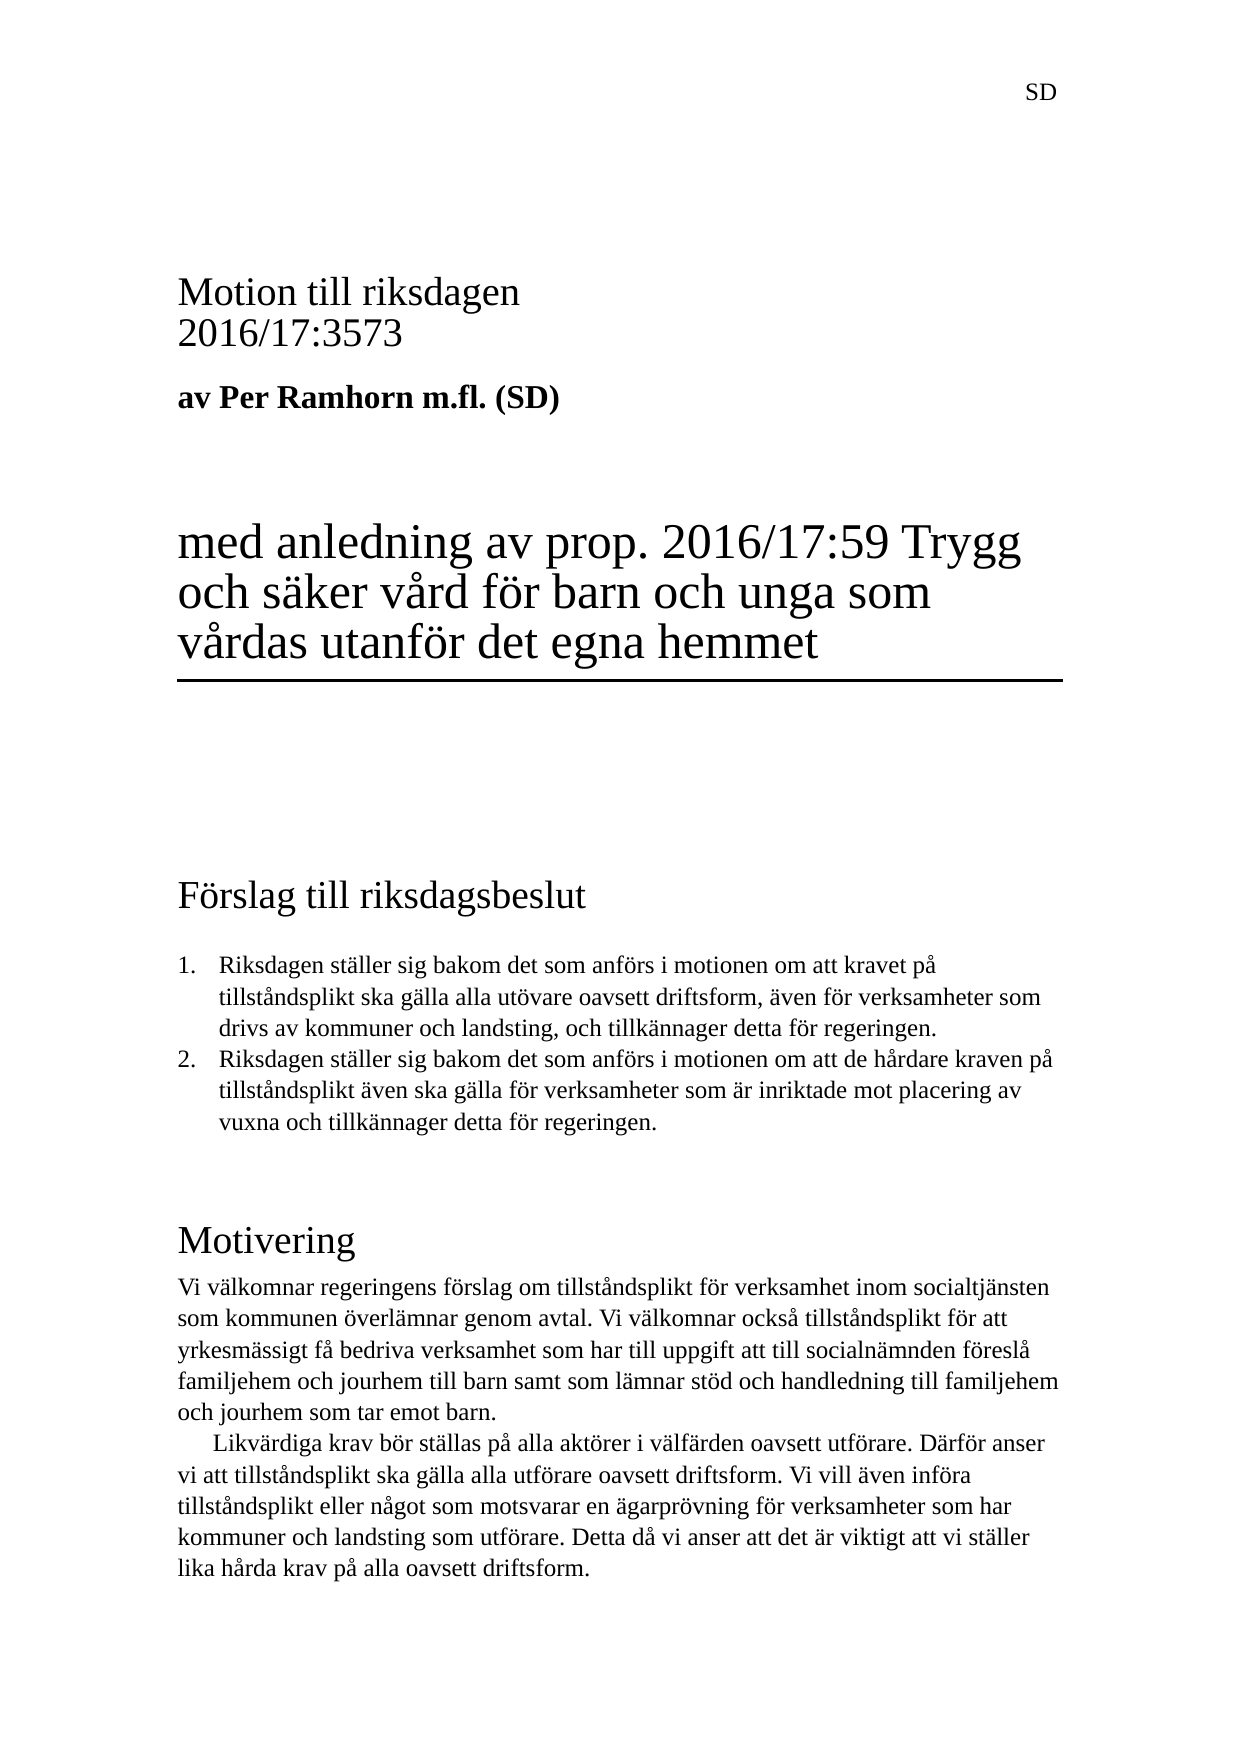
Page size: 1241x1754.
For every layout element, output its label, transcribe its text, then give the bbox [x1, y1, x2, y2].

subtitle Motivering [177, 1221, 1063, 1261]
text Likvärdiga krav bör ställas på alla aktörer i välfärden oavsett utförare. Därför anser vi att tillståndsplikt ska gälla alla utförare oavsett driftsform. Vi vill även införa tillståndsplikt eller något som motsvarar en ägarprövning för verksamheter som har kommuner och landsting som utförare. Detta då vi anser att det är viktigt att vi ställer lika hårda krav på alla oavsett driftsform. [177, 1426, 1063, 1582]
text Vi välkomnar regeringens förslag om tillståndsplikt för verksamhet inom socialtjänsten som kommunen överlämnar genom avtal. Vi välkomnar också tillståndsplikt för att yrkesmässigt få bedriva verksamhet som har till uppgift att till socialnämnden föreslå familjehem och jourhem till barn samt som lämnar stöd och handledning till familjehem och jourhem som tar emot barn. [177, 1270, 1063, 1426]
